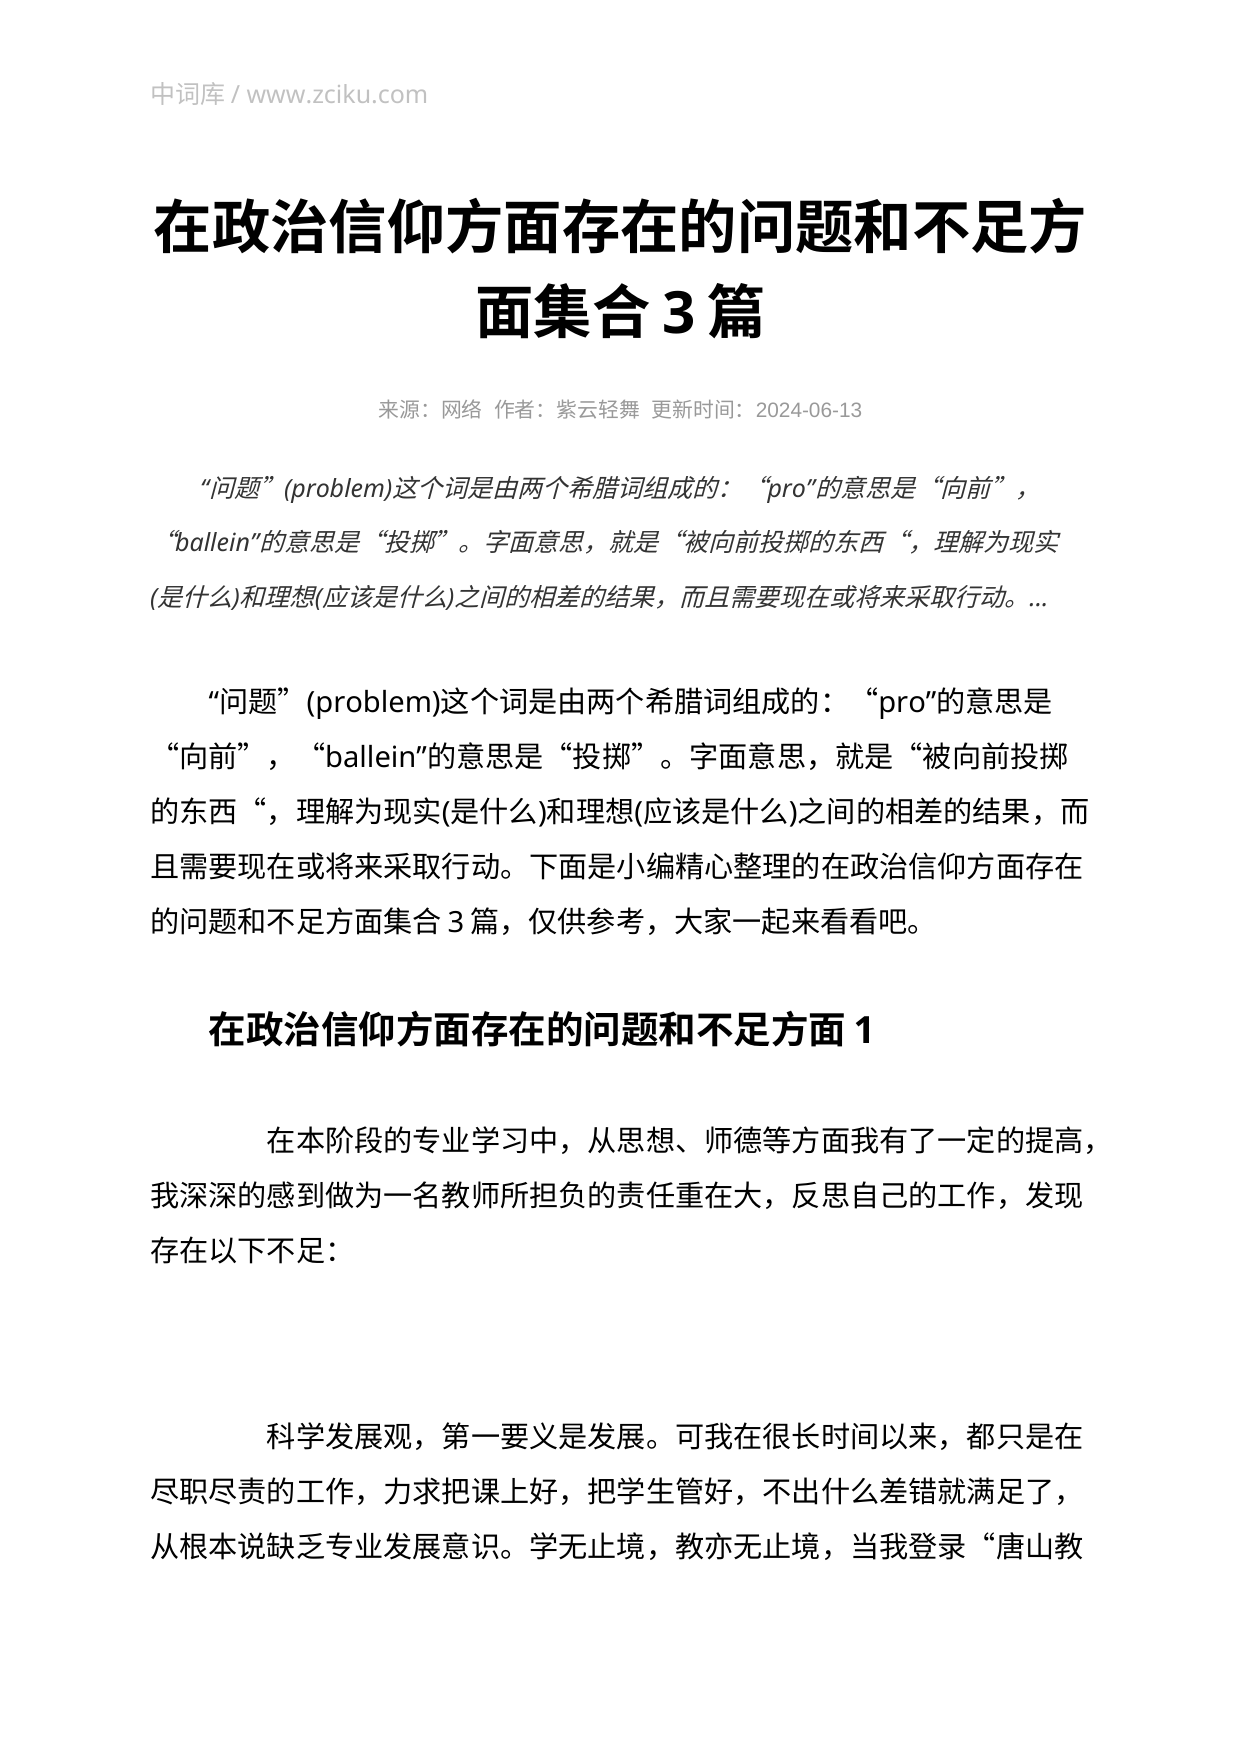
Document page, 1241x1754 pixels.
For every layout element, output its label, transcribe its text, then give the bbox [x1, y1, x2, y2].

text 在政治信仰方面存在的问题和不足方面1 [150, 1000, 1090, 1054]
text “问题”(problem)这个词是由两个希腊词组成的：“pro”的意思是“向前”，“ballein”的意思是“投掷”。字面意思，就是“被向前投掷的东西“，理解为现实(是什么)和理想(应该是什么)之间的相差的结果，而且需要现在或将来采取行动。下面是小编精心整理的在政治信仰方面存在的问题和不足方面集合3篇，仅供参考，大家一起来看看吧。 [150, 678, 1090, 941]
text 来源：网络 作者：紫云轻舞 更新时间：2024-06-13 [150, 397, 1090, 421]
text “问题”(problem)这个词是由两个希腊词组成的：“pro”的意思是“向前”，“ballein”的意思是“投掷”。字面意思，就是“被向前投掷的东西“，理解为现实(是什么)和理想(应该是什么)之间的相差的结果，而且需要现在或将来采取行动。... [150, 468, 1090, 613]
subtitle 在政治信仰方面存在的问题和不足方面集合3篇 [150, 181, 1090, 351]
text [150, 1413, 1090, 1566]
text 在本阶段的专业学习中，从思想、师德等方面我有了一定的提高，我深深的感到做为一名教师所担负的责任重在大，反思自己的工作，发现存在以下不足： [150, 1118, 1090, 1270]
